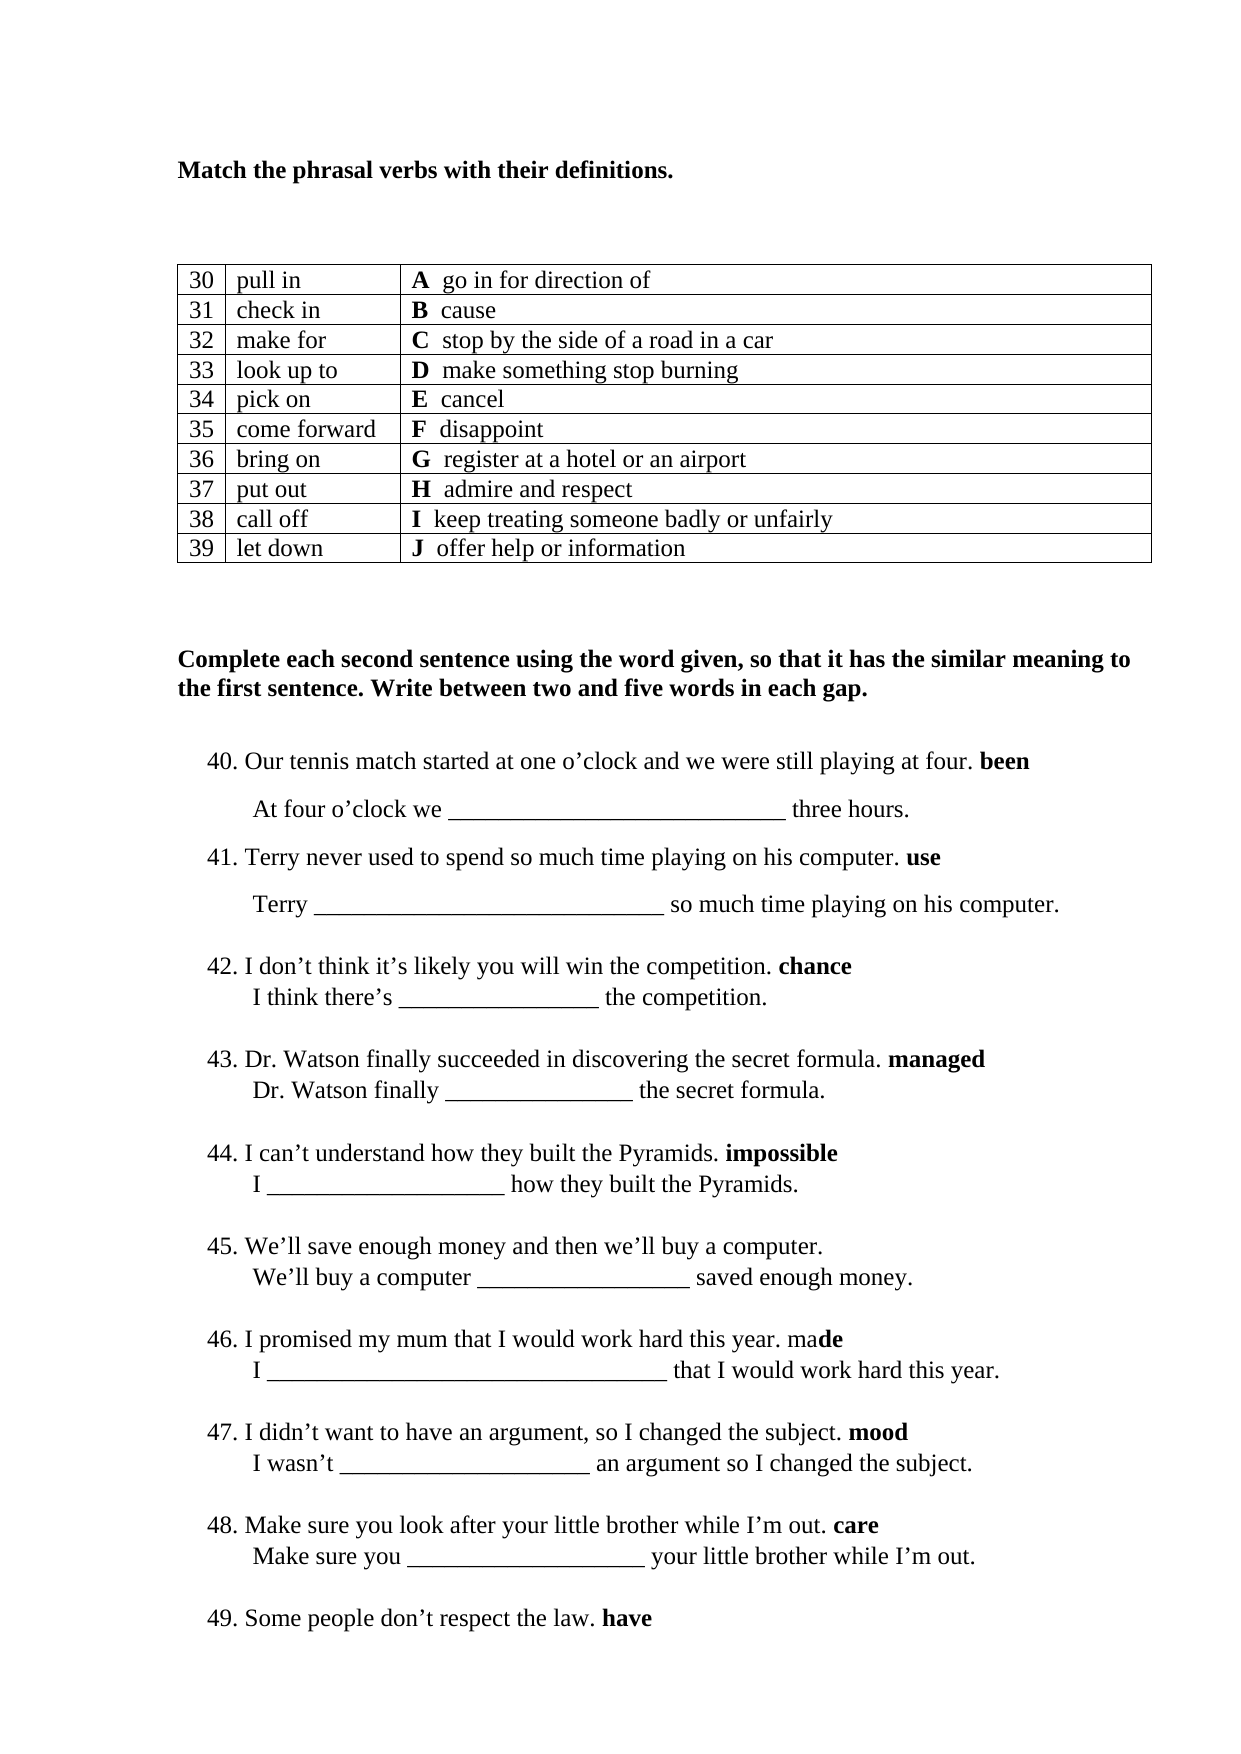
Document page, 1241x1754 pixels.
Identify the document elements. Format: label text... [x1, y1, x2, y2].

table_cell 37 [178, 474, 225, 503]
table_header 30 [178, 265, 225, 294]
text We’ll buy a computer _________________ saved enough money. [252, 1262, 1152, 1291]
table_cell 39 [178, 534, 225, 562]
table_cell 36 [178, 444, 225, 473]
table_cell come forward [226, 414, 400, 443]
text Dr. Watson finally _______________ the secret formula. [252, 1076, 1152, 1104]
list Make sure you look after your little brother while I’m out. care [207, 1510, 1152, 1539]
list I promised my mum that I would work hard this year. made [207, 1324, 1152, 1353]
list I can’t understand how they built the Pyramids. impossible [207, 1138, 1152, 1166]
list I didn’t want to have an argument, so I changed the subject. mood [207, 1417, 1152, 1446]
text Match the phrasal verbs with their definitions. [177, 155, 1152, 183]
table_cell C stop by the side of a road in a car [401, 325, 1151, 354]
table_header A go in for direction of [401, 265, 1151, 294]
text Terry ____________________________ so much time playing on his computer. [252, 889, 1152, 918]
table_cell H admire and respect [401, 474, 1151, 503]
table_cell 33 [178, 355, 225, 383]
table_cell F disappoint [401, 414, 1151, 443]
table_cell pick on [226, 385, 400, 413]
list Some people don’t respect the law. have [207, 1603, 1152, 1632]
table_cell call off [226, 504, 400, 532]
table_cell 35 [178, 414, 225, 443]
table_cell check in [226, 295, 400, 324]
table_cell 32 [178, 325, 225, 354]
list Dr. Watson finally succeeded in discovering the secret formula. managed [207, 1044, 1152, 1073]
table_header pull in [226, 265, 400, 294]
table_cell put out [226, 474, 400, 503]
list I don’t think it’s likely you will win the competition. chance [207, 951, 1152, 980]
text At four o’clock we ___________________________ three hours. [252, 794, 1152, 823]
table_cell make for [226, 325, 400, 354]
table_cell 38 [178, 504, 225, 532]
table_cell bring on [226, 444, 400, 473]
text I ________________________________ that I would work hard this year. [252, 1355, 1152, 1384]
table_cell 34 [178, 385, 225, 413]
table_cell look up to [226, 355, 400, 383]
table_cell J offer help or information [401, 534, 1151, 562]
table_cell D make something stop burning [401, 355, 1151, 383]
text I think there’s ________________ the competition. [252, 982, 1152, 1011]
table_cell 31 [178, 295, 225, 324]
list Our tennis match started at one o’clock and we were still playing at four. been [207, 746, 1152, 775]
text I wasn’t ____________________ an argument so I changed the subject. [252, 1448, 1152, 1477]
list Terry never used to spend so much time playing on his computer. use [207, 842, 1152, 870]
text I ___________________ how they built the Pyramids. [252, 1169, 1152, 1197]
table_cell let down [226, 534, 400, 562]
table_cell B cause [401, 295, 1151, 324]
text Make sure you ___________________ your little brother while I’m out. [252, 1541, 1152, 1570]
text Complete each second sentence using the word given, so that it has the similar meaning to the first sentence. Write between two and five words in each gap. [177, 644, 1152, 702]
table_cell I keep treating someone badly or unfairly [401, 504, 1151, 532]
table_cell G register at a hotel or an airport [401, 444, 1151, 473]
table_cell E cancel [401, 385, 1151, 413]
list We’ll save enough money and then we’ll buy a computer. [207, 1231, 1152, 1259]
